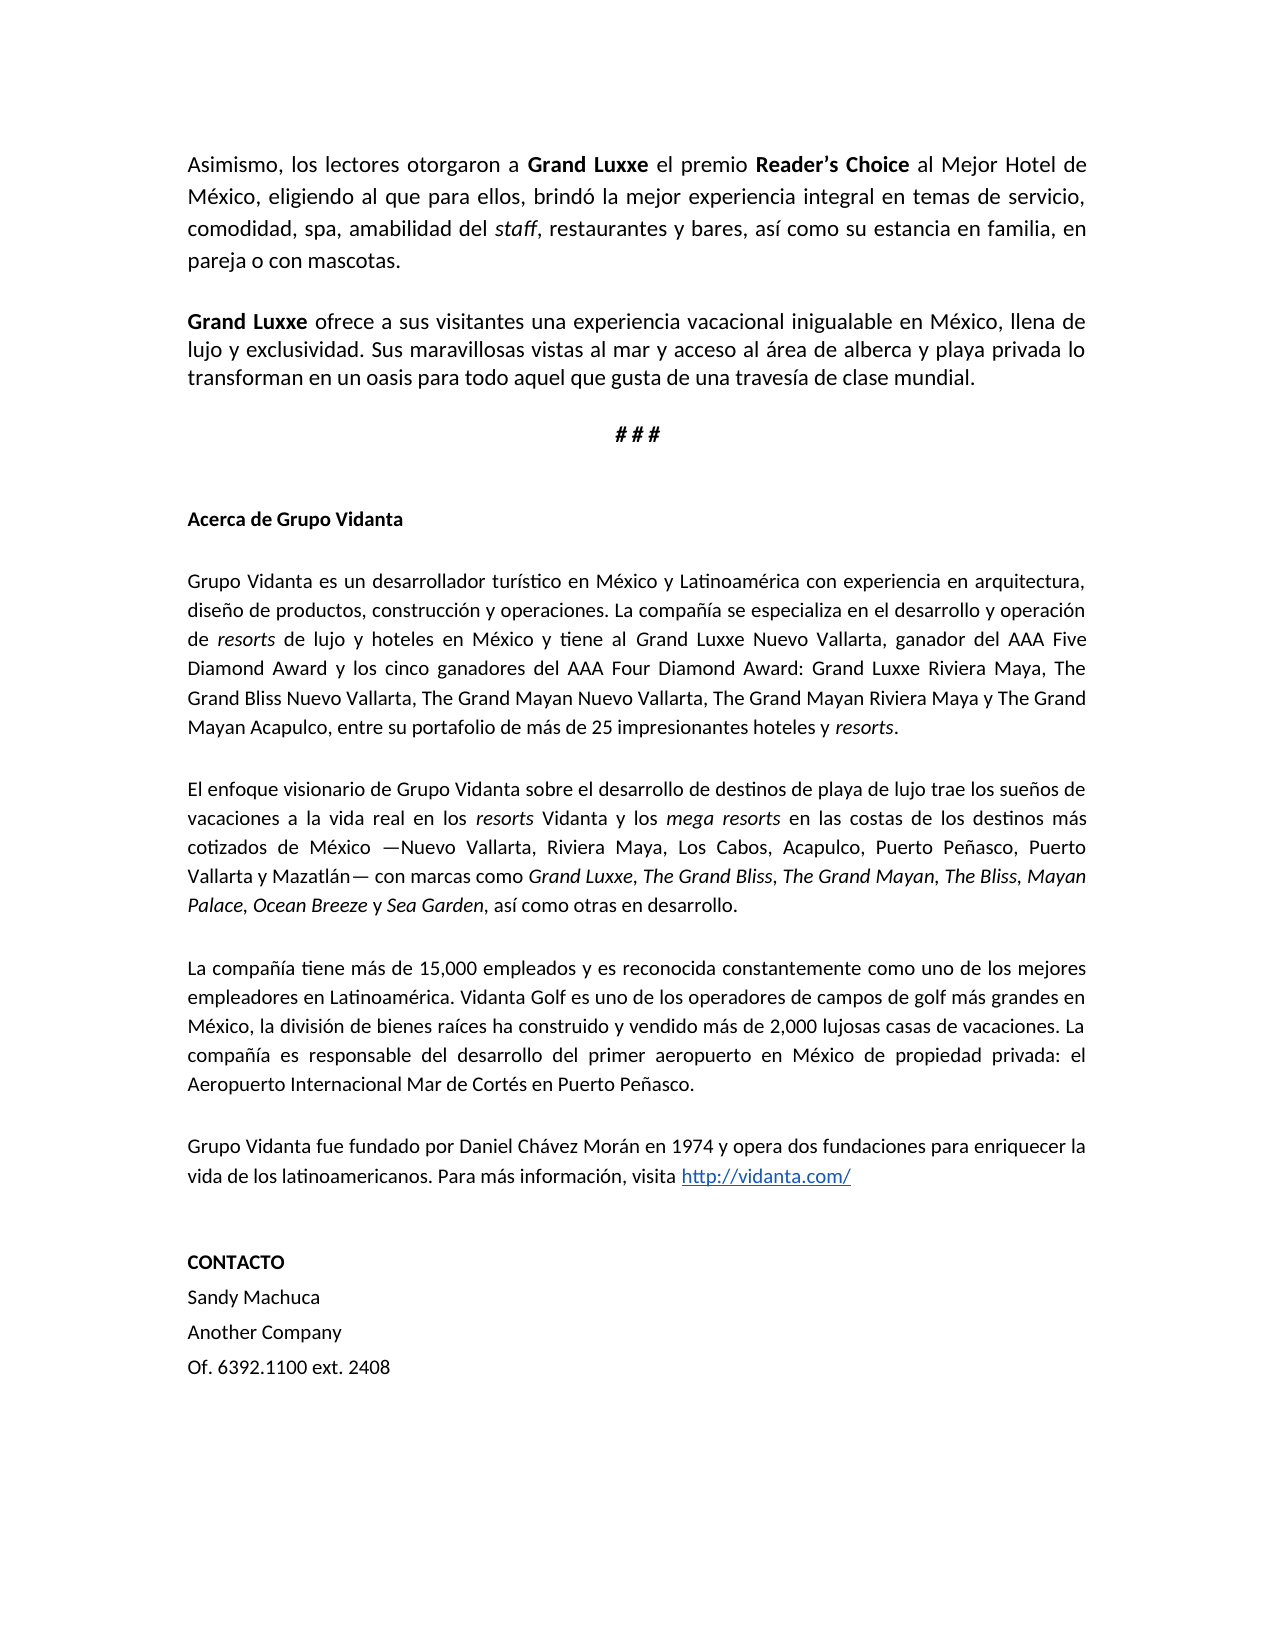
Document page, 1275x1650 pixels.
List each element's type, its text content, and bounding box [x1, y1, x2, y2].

text Grupo Vidanta fue fundado por Daniel Chávez Morán en 1974 y opera dos fundaciones para enriquecer la vida de los latinoamericanos. Para más información, visita http://vidanta.com/ [187, 1134, 1087, 1188]
text Sandy Machuca [187, 1284, 1087, 1310]
text CONTACTO [187, 1249, 1087, 1275]
text La compañía tiene más de 15,000 empleados y es reconocida constantemente como uno de los mejores empleadores en Latinoamérica. Vidanta Golf es uno de los operadores de campos de golf más grandes en México, la división de bienes raíces ha construido y vendido más de 2,000 lujosas casas de vacaciones. La compañía es responsable del desarrollo del primer aeropuerto en México de propiedad privada: el Aeropuerto Internacional Mar de Cortés en Puerto Peñasco. [187, 955, 1087, 1097]
text Grupo Vidanta es un desarrollador turístico en México y Latinoamérica con experiencia en arquitectura, diseño de productos, construcción y operaciones. La compañía se especializa en el desarrollo y operación de resorts de lujo y hoteles en México y tiene al Grand Luxxe Nuevo Vallarta, ganador del AAA Five Diamond Award y los cinco ganadores del AAA Four Diamond Award: Grand Luxxe Riviera Maya, The Grand Bliss Nuevo Vallarta, The Grand Mayan Nuevo Vallarta, The Grand Mayan Riviera Maya y The Grand Mayan Acapulco, entre su portafolio de más de 25 impresionantes hoteles y resorts. [187, 568, 1087, 739]
text Acerca de Grupo Vidanta [187, 506, 1087, 531]
text Of. 6392.1100 ext. 2408 [187, 1354, 1087, 1380]
text Another Company [187, 1319, 1087, 1345]
text Asimismo, los lectores otorgaron a Grand Luxxe el premio Reader’s Choice al Mejor Hotel de México, eligiendo al que para ellos, brindó la mejor experiencia integral en temas de servicio, comodidad, spa, amabilidad del staff, restaurantes y bares, así como su estancia en familia, en pareja o con mascotas. [187, 150, 1087, 274]
text Grand Luxxe ofrece a sus visitantes una experiencia vacacional inigualable en México, llena de lujo y exclusividad. Sus maravillosas vistas al mar y acceso al área de alberca y playa privada lo transforman en un oasis para todo aquel que gusta de una travesía de clase mundial. [187, 307, 1087, 392]
text El enfoque visionario de Grupo Vidanta sobre el desarrollo de destinos de playa de lujo trae los sueños de vacaciones a la vida real en los resorts Vidanta y los mega resorts en las costas de los destinos más cotizados de México —Nuevo Vallarta, Riviera Maya, Los Cabos, Acapulco, Puerto Peñasco, Puerto Vallarta y Mazatlán— con marcas como Grand Luxxe, The Grand Bliss, The Grand Mayan, The Bliss, Mayan Palace, Ocean Breeze y Sea Garden, así como otras en desarrollo. [187, 776, 1087, 918]
text # # # [187, 420, 1087, 448]
